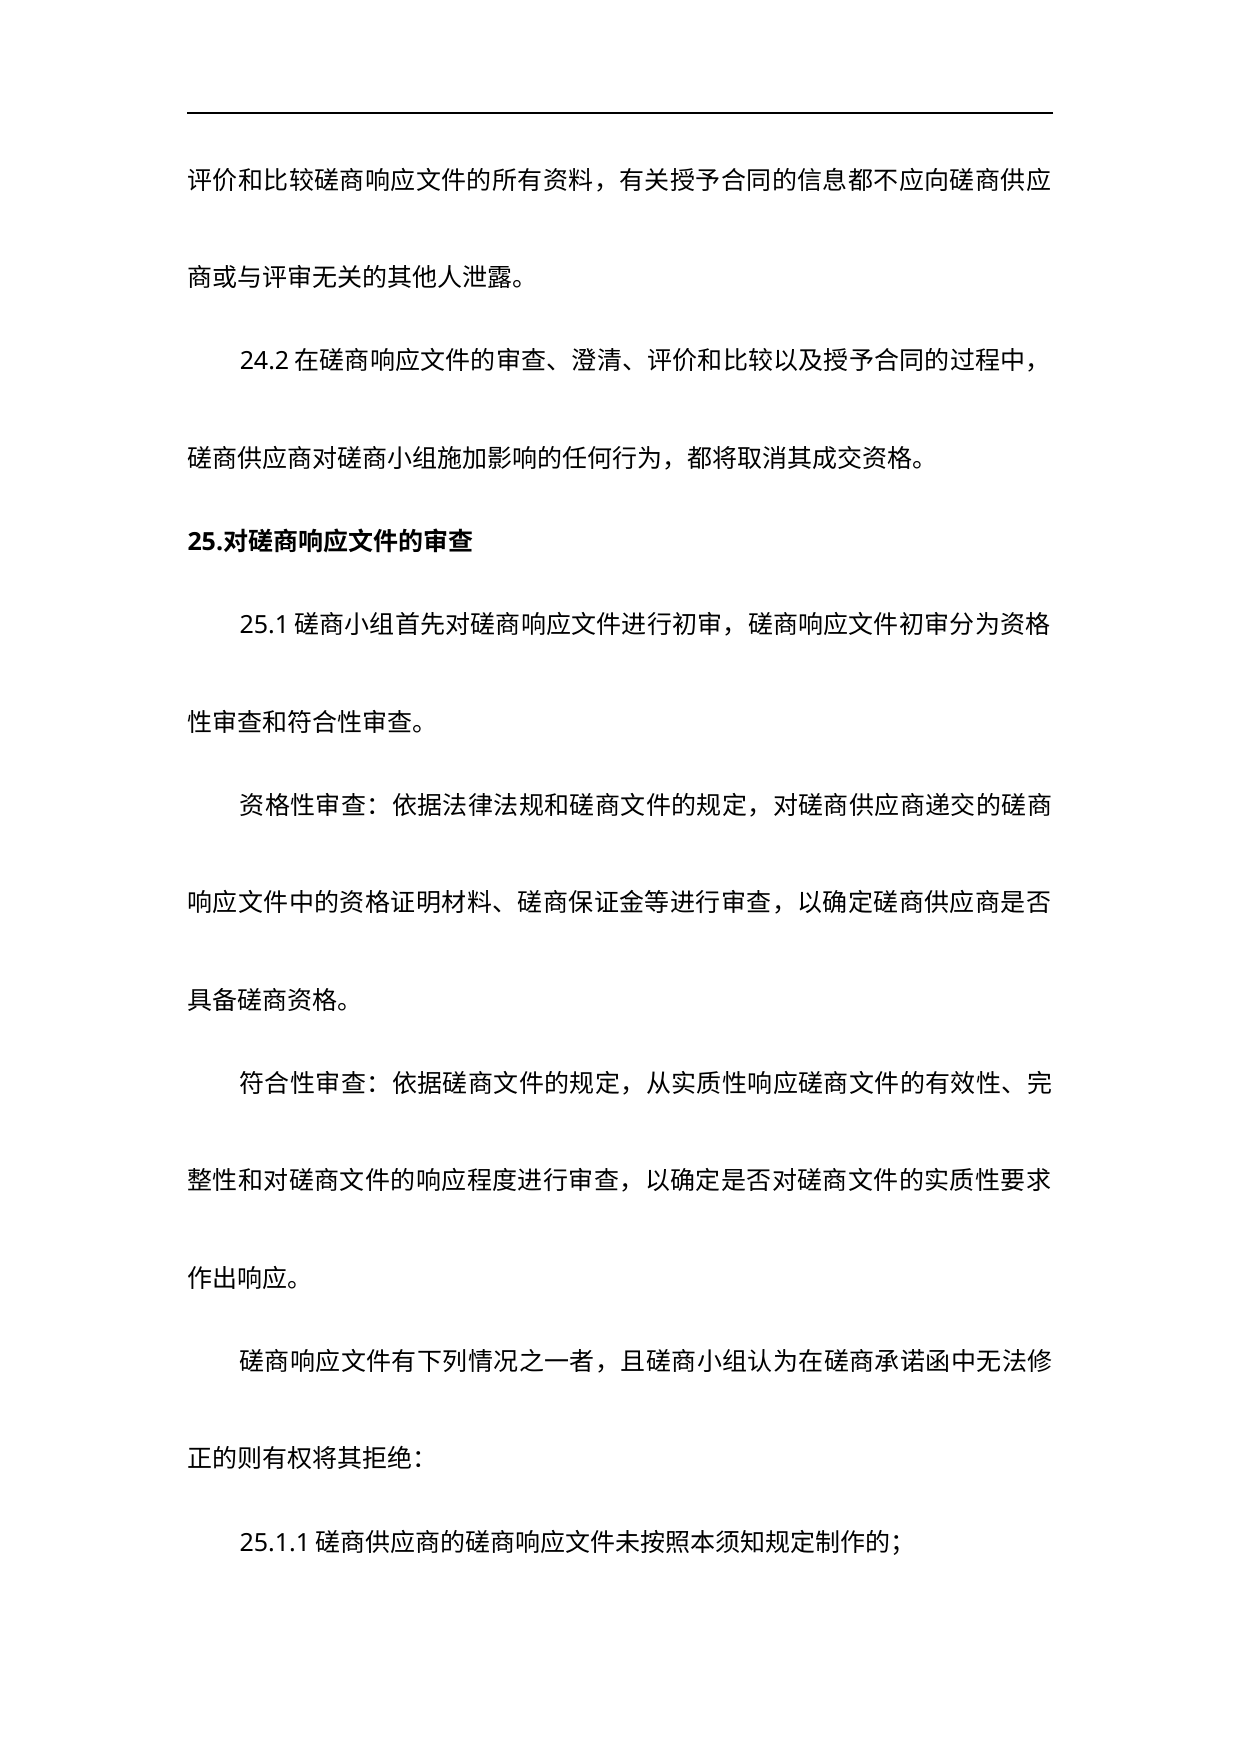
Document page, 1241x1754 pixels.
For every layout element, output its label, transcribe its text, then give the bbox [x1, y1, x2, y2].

text 符合性审查：依据磋商文件的规定，从实质性响应磋商文件的有效性、完整性和对磋商文件的响应程度进行审查，以确定是否对磋商文件的实质性要求作出响应。 [187, 1049, 1053, 1309]
text 磋商响应文件有下列情况之一者，且磋商小组认为在磋商承诺函中无法修正的则有权将其拒绝： [187, 1327, 1053, 1489]
text 25.1磋商小组首先对磋商响应文件进行初审，磋商响应文件初审分为资格性审查和符合性审查。 [187, 590, 1053, 753]
text 25.1.1磋商供应商的磋商响应文件未按照本须知规定制作的； [187, 1508, 1053, 1573]
text 24.2在磋商响应文件的审查、澄清、评价和比较以及授予合同的过程中，磋商供应商对磋商小组施加影响的任何行为，都将取消其成交资格。 [187, 326, 1053, 489]
text 资格性审查：依据法律法规和磋商文件的规定，对磋商供应商递交的磋商响应文件中的资格证明材料、磋商保证金等进行审查，以确定磋商供应商是否具备磋商资格。 [187, 771, 1053, 1031]
text 25.对磋商响应文件的审查 [187, 507, 1053, 572]
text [187, 146, 1053, 308]
